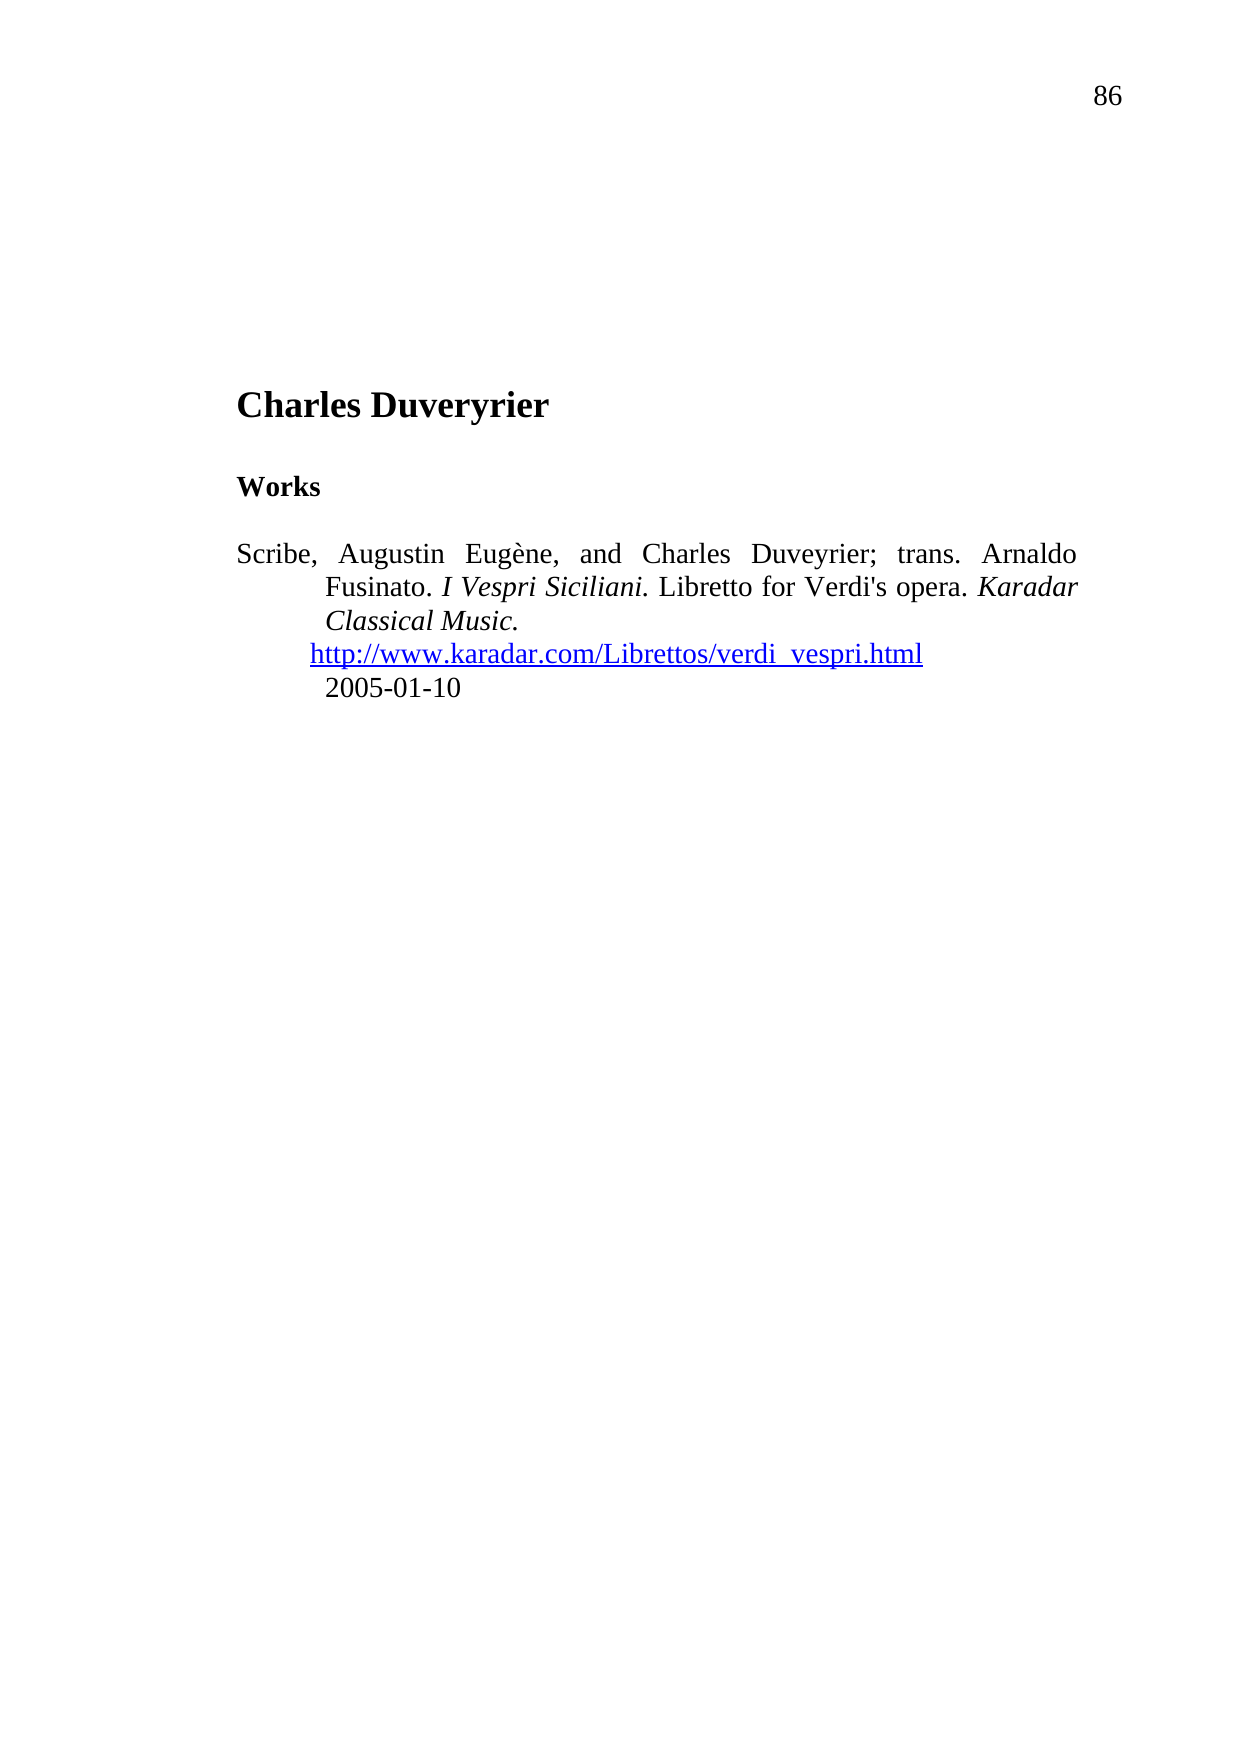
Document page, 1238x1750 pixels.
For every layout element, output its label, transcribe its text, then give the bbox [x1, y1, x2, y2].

text http://www.karadar.com/Librettos/verdi_vespri.html [310, 636, 1078, 670]
subtitle Charles Duveryrier [236, 382, 1078, 426]
text 2005-01-10 [236, 670, 1078, 703]
text Scribe, Augustin Eugène, and Charles Duveyrier; trans. Arnaldo Fusinato. I Vespri Siciliani. Libretto for Verdi's opera. Karadar Classical Music. [236, 536, 1078, 636]
subtitle Works [236, 469, 1078, 502]
